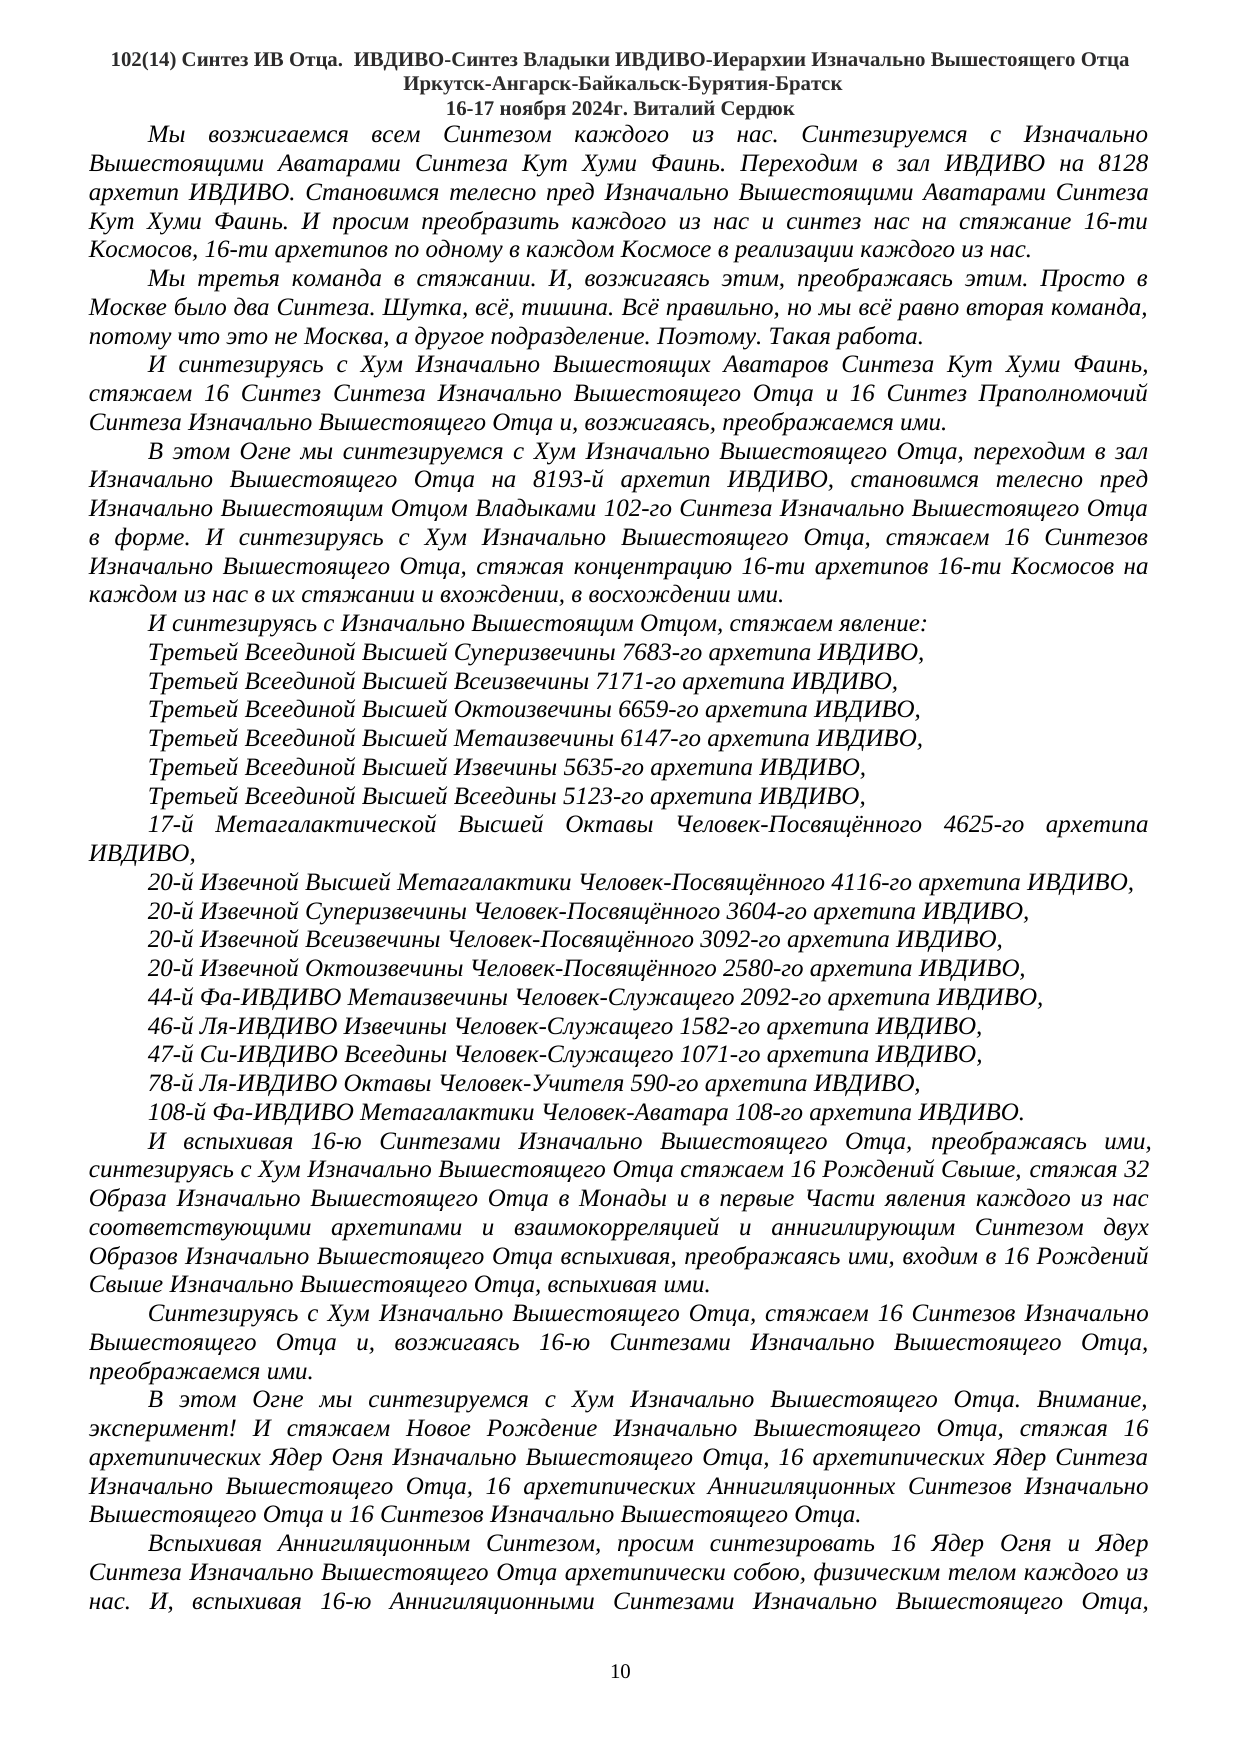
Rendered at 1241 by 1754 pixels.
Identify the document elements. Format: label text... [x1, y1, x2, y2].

text И вспыхивая 16-ю Синтезами Изначально Вышестоящего Отца, преображаясь ими, синтезируясь с Хум Изначально Вышестоящего Отца стяжаем 16 Рождений Свыше, стяжая 32 Образа Изначально Вышестоящего Отца в Монады и в первые Части явления каждого из нас соответствующими архетипами и взаимокорреляцией и аннигилирующим Синтезом двух Образов Изначально Вышестоящего Отца вспыхивая, преображаясь ими, входим в 16 Рождений Свыше Изначально Вышестоящего Отца, вспыхивая ими. [89, 1126, 1152, 1298]
text 20-й Извечной Высшей Метагалактики Человек-Посвящённого 4116-го архетипа ИВДИВО, [89, 867, 1152, 896]
text 108-й Фа-ИВДИВО Метагалактики Человек-Аватара 108-го архетипа ИВДИВО. [89, 1097, 1152, 1126]
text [89, 1528, 1152, 1614]
text 44-й Фа-ИВДИВО Метаизвечины Человек-Служащего 2092-го архетипа ИВДИВО, [89, 982, 1152, 1011]
text В этом Огне мы синтезируемся с Хум Изначально Вышестоящего Отца. Внимание, эксперимент! И стяжаем Новое Рождение Изначально Вышестоящего Отца, стяжая 16 архетипических Ядер Огня Изначально Вышестоящего Отца, 16 архетипических Ядер Синтеза Изначально Вышестоящего Отца, 16 архетипических Аннигиляционных Синтезов Изначально Вышестоящего Отца и 16 Синтезов Изначально Вышестоящего Отца. [89, 1384, 1152, 1528]
text 47-й Си-ИВДИВО Всеедины Человек-Служащего 1071-го архетипа ИВДИВО, [89, 1039, 1152, 1068]
text Третьей Всеединой Высшей Всеедины 5123-го архетипа ИВДИВО, [89, 781, 1152, 809]
text 20-й Извечной Всеизвечины Человек-Посвящённого 3092-го архетипа ИВДИВО, [89, 924, 1152, 953]
text Третьей Всеединой Высшей Октоизвечины 6659-го архетипа ИВДИВО, [89, 694, 1152, 723]
text И синтезируясь с Изначально Вышестоящим Отцом, стяжаем явление: [89, 608, 1152, 637]
text Мы третья команда в стяжании. И, возжигаясь этим, преображаясь этим. Просто в Москве было два Синтеза. Шутка, всё, тишина. Всё правильно, но мы всё равно вторая команда, потому что это не Москва, а другое подразделение. Поэтому. Такая работа. [89, 263, 1152, 349]
text В этом Огне мы синтезируемся с Хум Изначально Вышестоящего Отца, переходим в зал Изначально Вышестоящего Отца на 8193-й архетип ИВДИВО, становимся телесно пред Изначально Вышестоящим Отцом Владыками 102-го Синтеза Изначально Вышестоящего Отца в форме. И синтезируясь с Хум Изначально Вышестоящего Отца, стяжаем 16 Синтезов Изначально Вышестоящего Отца, стяжая концентрацию 16-ти архетипов 16-ти Космосов на каждом из нас в их стяжании и вхождении, в восхождении ими. [89, 436, 1152, 608]
text 46-й Ля-ИВДИВО Извечины Человек-Служащего 1582-го архетипа ИВДИВО, [89, 1011, 1152, 1039]
text 20-й Извечной Суперизвечины Человек-Посвящённого 3604-го архетипа ИВДИВО, [89, 896, 1152, 924]
text 17-й Метагалактической Высшей Октавы Человек-Посвящённого 4625-го архетипа ИВДИВО, [89, 809, 1152, 867]
text Синтезируясь с Хум Изначально Вышестоящего Отца, стяжаем 16 Синтезов Изначально Вышестоящего Отца и, возжигаясь 16-ю Синтезами Изначально Вышестоящего Отца, преображаемся ими. [89, 1298, 1152, 1384]
text Третьей Всеединой Высшей Извечины 5635-го архетипа ИВДИВО, [89, 752, 1152, 781]
text 20-й Извечной Октоизвечины Человек-Посвящённого 2580-го архетипа ИВДИВО, [89, 953, 1152, 982]
text Третьей Всеединой Высшей Всеизвечины 7171-го архетипа ИВДИВО, [89, 666, 1152, 694]
text 78-й Ля-ИВДИВО Октавы Человек-Учителя 590-го архетипа ИВДИВО, [89, 1068, 1152, 1097]
text Мы возжигаемся всем Синтезом каждого из нас. Синтезируемся с Изначально Вышестоящими Аватарами Синтеза Кут Хуми Фаинь. Переходим в зал ИВДИВО на 8128 архетип ИВДИВО. Становимся телесно пред Изначально Вышестоящими Аватарами Синтеза Кут Хуми Фаинь. И просим преобразить каждого из нас и синтез нас на стяжание 16-ти Космосов, 16-ти архетипов по одному в каждом Космосе в реализации каждого из нас. [89, 119, 1152, 263]
text И синтезируясь с Хум Изначально Вышестоящих Аватаров Синтеза Кут Хуми Фаинь, стяжаем 16 Синтез Синтеза Изначально Вышестоящего Отца и 16 Синтез Праполномочий Синтеза Изначально Вышестоящего Отца и, возжигаясь, преображаемся ими. [89, 349, 1152, 436]
text Третьей Всеединой Высшей Суперизвечины 7683-го архетипа ИВДИВО, [89, 637, 1152, 666]
text Третьей Всеединой Высшей Метаизвечины 6147-го архетипа ИВДИВО, [89, 723, 1152, 752]
